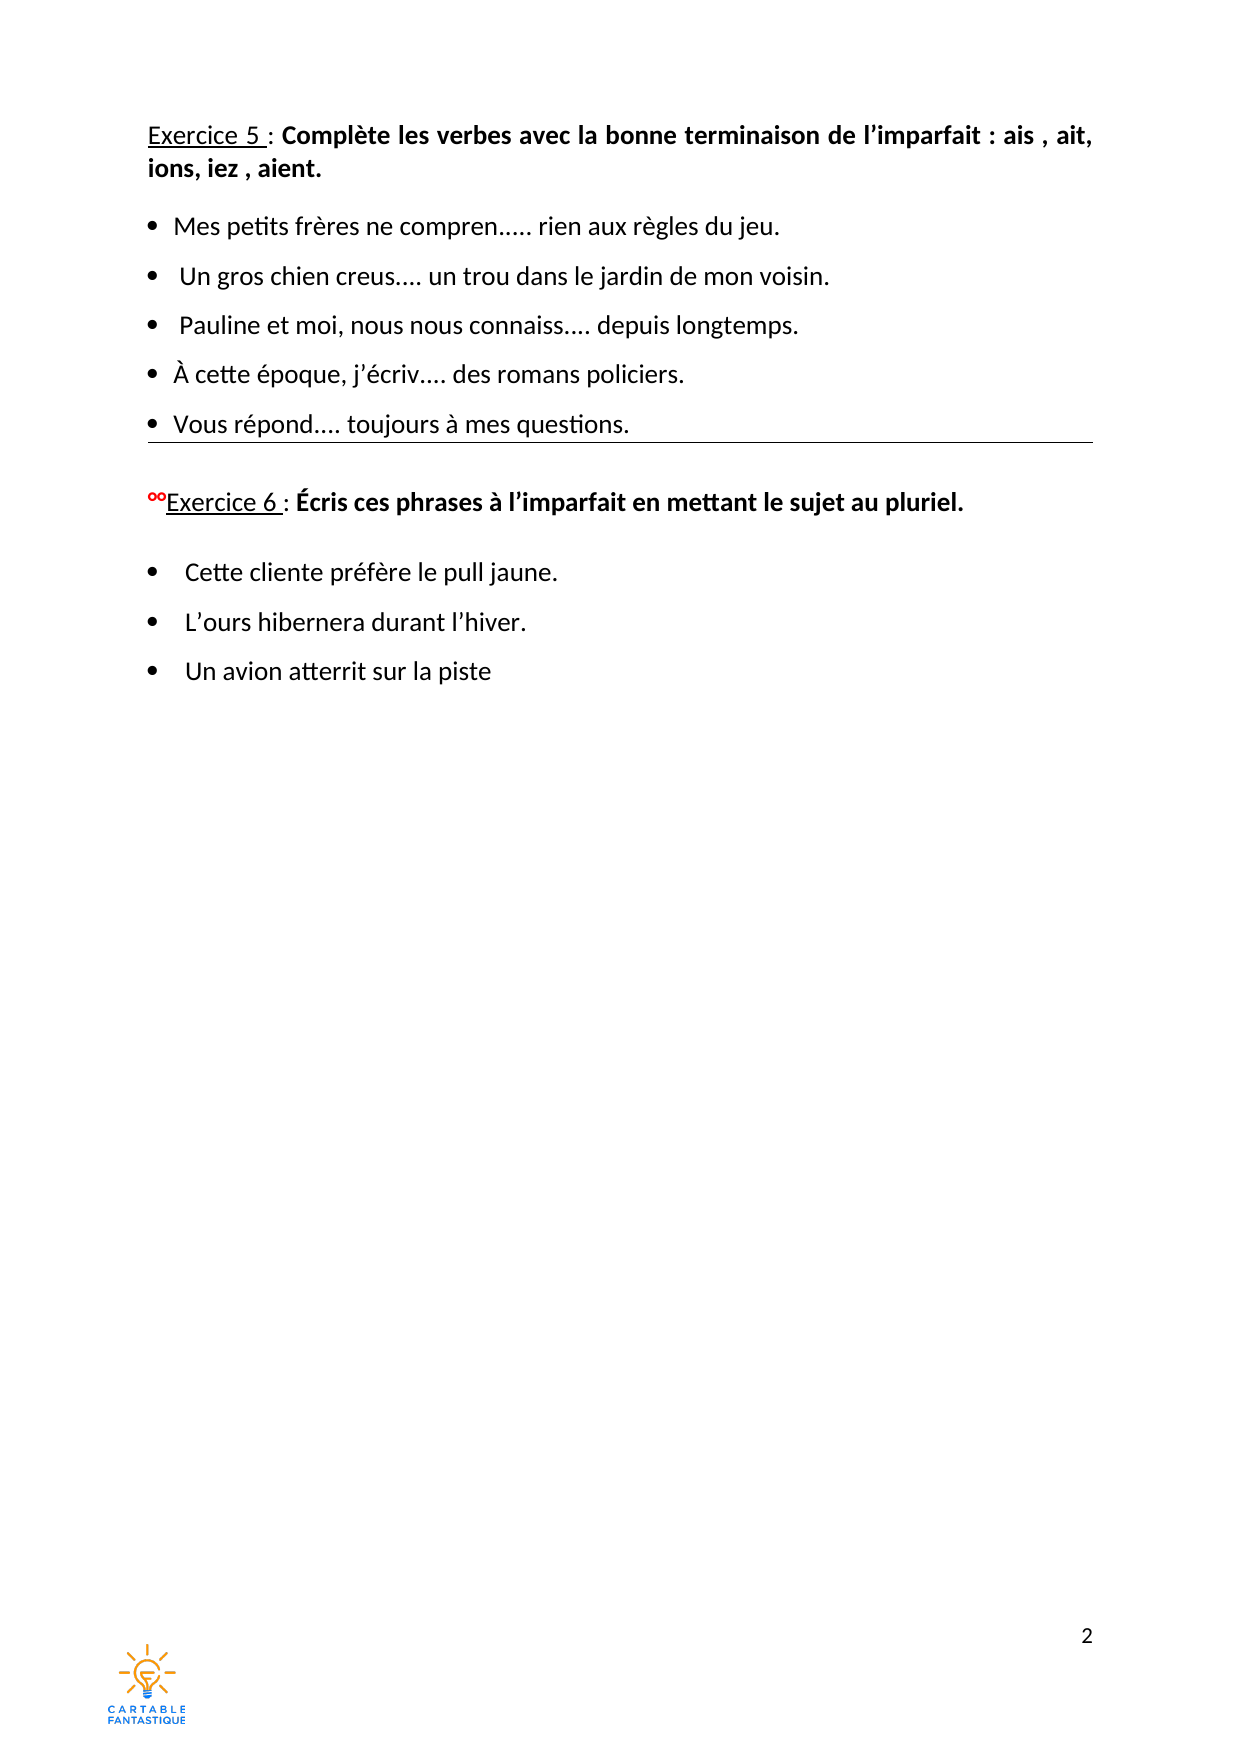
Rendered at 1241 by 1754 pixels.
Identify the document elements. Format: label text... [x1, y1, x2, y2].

list Cette cliente préfère le pull jaune. [148, 555, 1093, 588]
list Mes petits frères ne compren..... rien aux règles du jeu. [148, 209, 1093, 242]
text °°Exercice 6 : Écris ces phrases à l’imparfait en mettant le sujet au pluriel. [148, 485, 1093, 518]
list L’ours hibernera durant l’hiver. [148, 605, 1093, 638]
text Exercice 5 : Complète les verbes avec la bonne terminaison de l’imparfait : ais , ait, ions, iez , aient. [148, 118, 1093, 184]
list Pauline et moi, nous nous connaiss.... depuis longtemps. [148, 308, 1093, 341]
list Vous répond.... toujours à mes questions. [148, 407, 1093, 442]
picture [108, 1644, 185, 1724]
list À cette époque, j’écriv.... des romans policiers. [148, 358, 1093, 391]
list Un gros chien creus.... un trou dans le jardin de mon voisin. [148, 259, 1093, 292]
list Un avion atterrit sur la piste [148, 654, 1093, 687]
